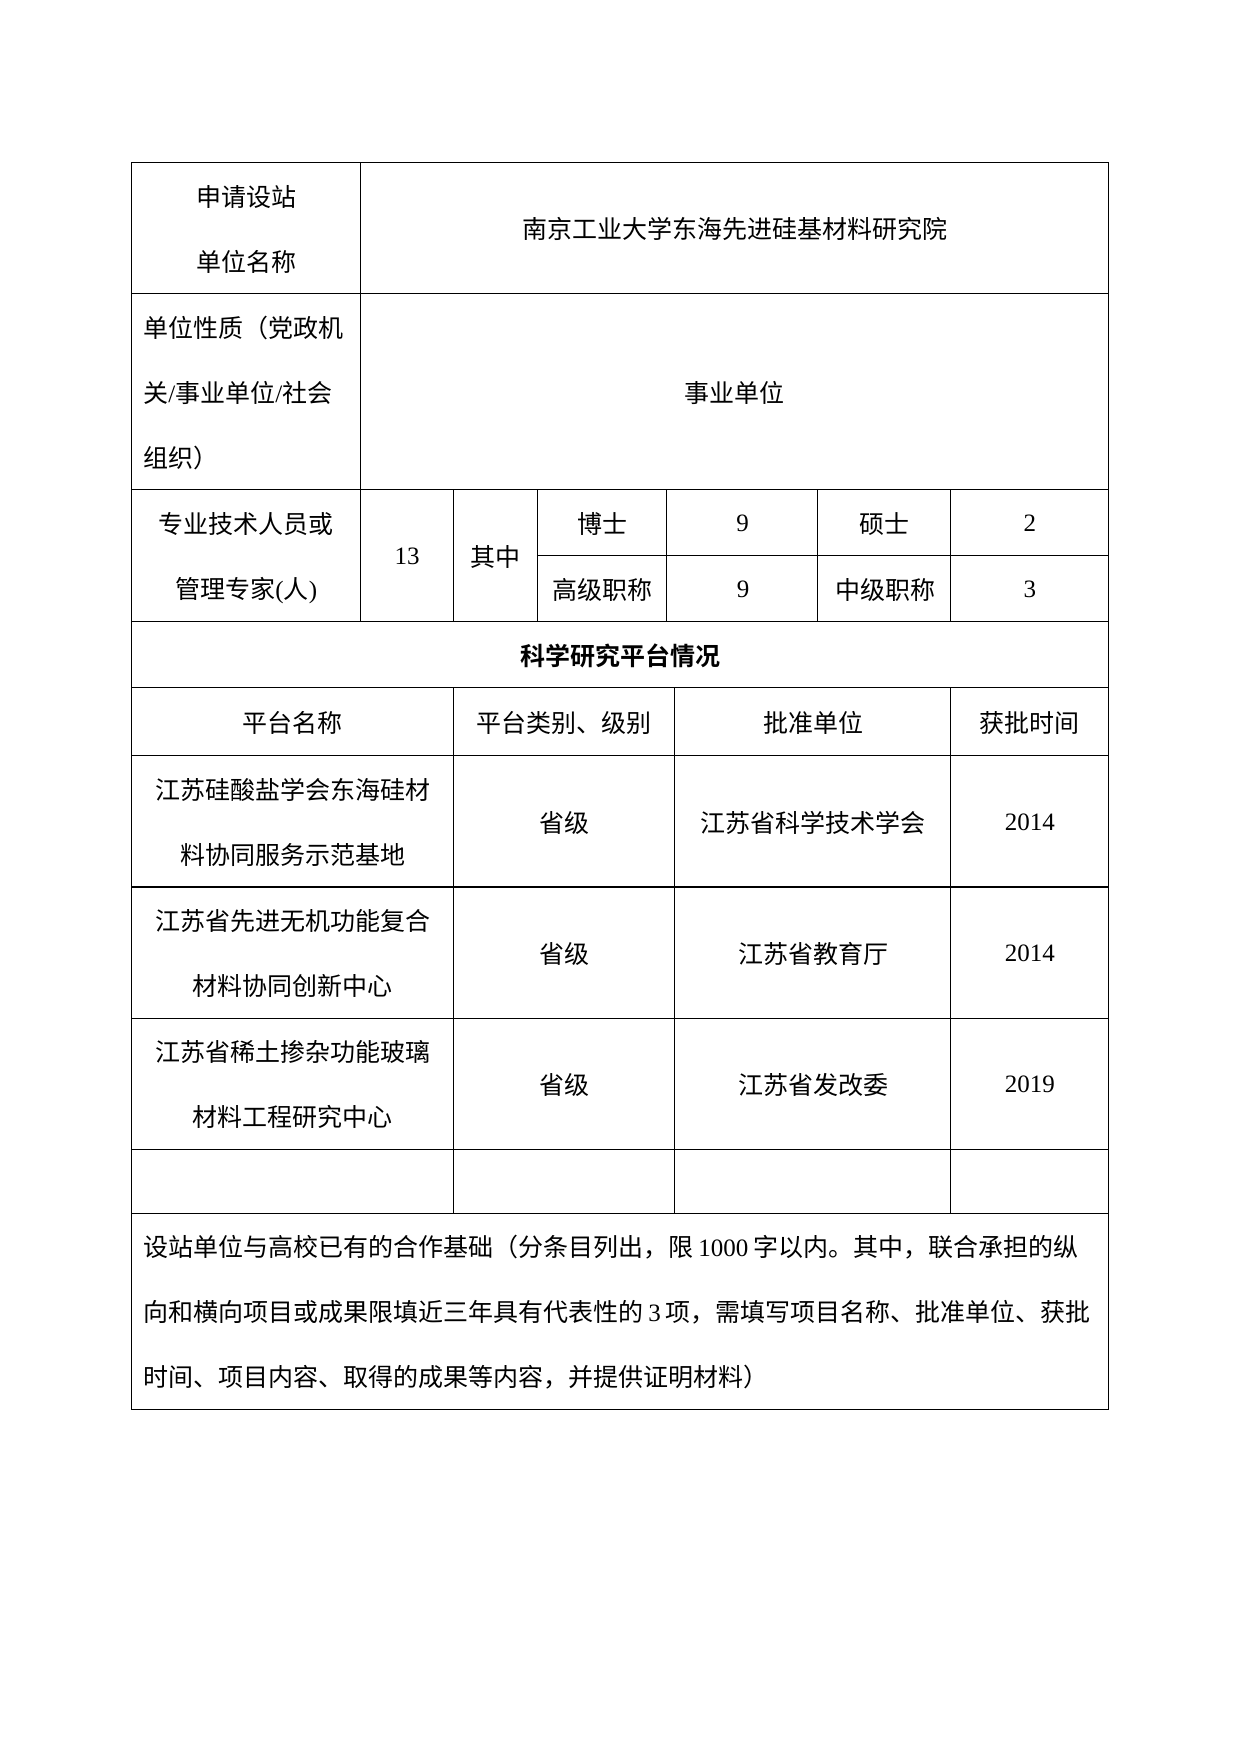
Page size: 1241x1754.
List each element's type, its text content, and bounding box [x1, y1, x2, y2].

table_cell 获批时间 [951, 688, 1108, 755]
table_cell 9 [667, 556, 817, 621]
table_cell 博士 [538, 490, 666, 555]
table_cell 科学研究平台情况 [132, 622, 1108, 687]
table_cell 事业单位 [361, 294, 1108, 489]
table_header 申请设站 单位名称 [132, 163, 360, 293]
table_cell 省级 [454, 1019, 674, 1148]
table_cell 单位性质（党政机关/事业单位/社会组织） [132, 294, 360, 489]
table_cell 平台类别、级别 [454, 688, 674, 755]
table_cell 省级 [454, 888, 674, 1017]
table_cell 2 [951, 490, 1108, 555]
table_cell 江苏省科学技术学会 [675, 756, 950, 886]
table_cell 3 [951, 556, 1108, 621]
table_cell 江苏省教育厅 [675, 888, 950, 1017]
table_cell 其中 [454, 490, 537, 621]
table_cell 硕士 [818, 490, 950, 555]
table_cell 2019 [951, 1019, 1108, 1148]
table_cell 2014 [951, 756, 1108, 886]
table_cell 平台名称 [132, 688, 453, 755]
table_header 南京工业大学东海先进硅基材料研究院 [361, 163, 1108, 293]
table_cell 江苏省发改委 [675, 1019, 950, 1148]
table_cell 高级职称 [538, 556, 666, 621]
table_cell 江苏硅酸盐学会东海硅材料协同服务示范基地 [132, 756, 453, 886]
table_cell 专业技术人员或 管理专家(人) [132, 490, 360, 621]
table_cell 9 [667, 490, 817, 555]
table_cell 2014 [951, 888, 1108, 1017]
table_cell 13 [361, 490, 453, 621]
table_cell [132, 1150, 453, 1212]
table_cell 江苏省稀土掺杂功能玻璃材料工程研究中心 [132, 1019, 453, 1148]
table_cell 江苏省先进无机功能复合材料协同创新中心 [132, 888, 453, 1017]
table_cell 省级 [454, 756, 674, 886]
table_cell [951, 1150, 1108, 1212]
table_cell 批准单位 [675, 688, 950, 755]
table_cell 中级职称 [818, 556, 950, 621]
table_cell [454, 1150, 674, 1212]
table_cell [675, 1150, 950, 1212]
table_cell 设站单位与高校已有的合作基础（分条目列出，限1000字以内。其中，联合承担的纵向和横向项目或成果限填近三年具有代表性的3项，需填写项目名称、批准单位、获批时间、项目内容、取得的成果等内容，并提供证明材料） [132, 1214, 1108, 1408]
